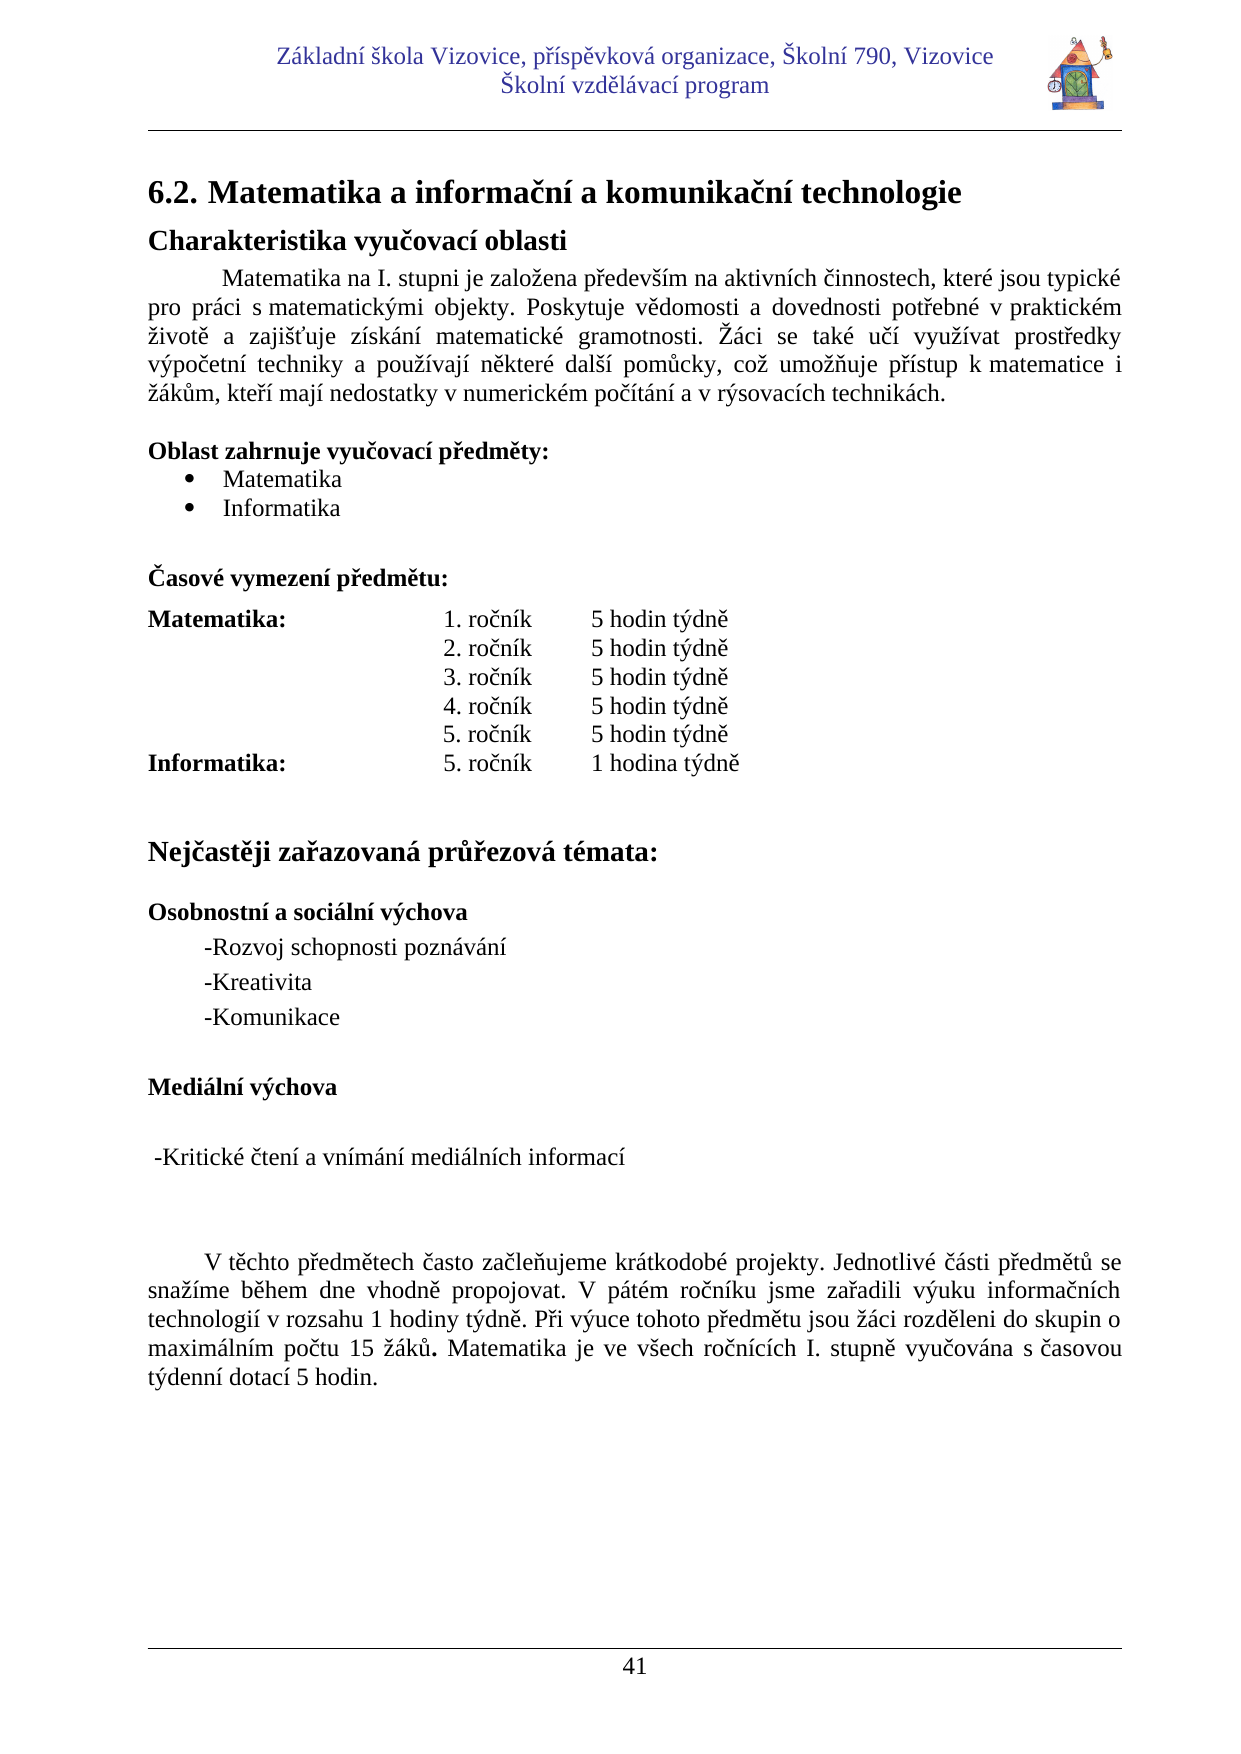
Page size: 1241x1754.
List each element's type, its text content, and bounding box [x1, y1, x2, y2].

text Oblast zahrnuje vyučovací předměty: [148, 436, 1122, 464]
text 2. ročník 5 hodin týdně [148, 633, 1122, 662]
text Informatika: 5. ročník 1 hodina týdně [148, 748, 1122, 777]
text 4. ročník 5 hodin týdně [148, 691, 1122, 719]
text Osobnostní a sociální výchova [148, 897, 1122, 926]
text 5. ročník 5 hodin týdně [369, 719, 1122, 748]
list Matematika [185, 464, 1122, 493]
text Nejčastěji zařazovaná průřezová témata: [148, 834, 1122, 868]
text Matematika na I. stupni je založena především na aktivních činnostech, které jsou typické pro práci s matematickými objekty. Poskytuje vědomosti a dovednosti potřebné v praktickém životě a zajišťuje získání matematické gramotnosti. Žáci se také učí využívat prostředky výpočetní techniky a používají některé další pomůcky, což umožňuje přístup k matematice i žákům, kteří mají nedostatky v numerickém počítání a v rýsovacích technikách. [148, 263, 1122, 407]
text -Rozvoj schopnosti poznávání [148, 932, 1122, 961]
list Informatika [185, 493, 1122, 522]
text Časové vymezení předmětu: [148, 563, 1122, 592]
subtitle Matematika a informační a komunikační technologie [148, 173, 1122, 211]
text -Komunikace [148, 1002, 1122, 1031]
text Charakteristika vyučovací oblasti [148, 223, 1122, 257]
text Matematika: 1. ročník 5 hodin týdně [148, 604, 1122, 633]
text -Kritické čtení a vnímání mediálních informací [148, 1142, 1122, 1171]
text Mediální výchova [148, 1072, 1122, 1101]
text V těchto předmětech často začleňujeme krátkodobé projekty. Jednotlivé části předmětů se snažíme během dne vhodně propojovat. V pátém ročníku jsme zařadili výuku informačních technologií v rozsahu 1 hodiny týdně. Při výuce tohoto předmětu jsou žáci rozděleni do skupin o maximálním počtu 15 žáků. Matematika je ve všech ročnících I. stupně vyučována s časovou týdenní dotací 5 hodin. [148, 1247, 1122, 1391]
text 3. ročník 5 hodin týdně [148, 662, 1122, 691]
picture [1047, 35, 1113, 111]
text -Kreativita [148, 967, 1122, 996]
